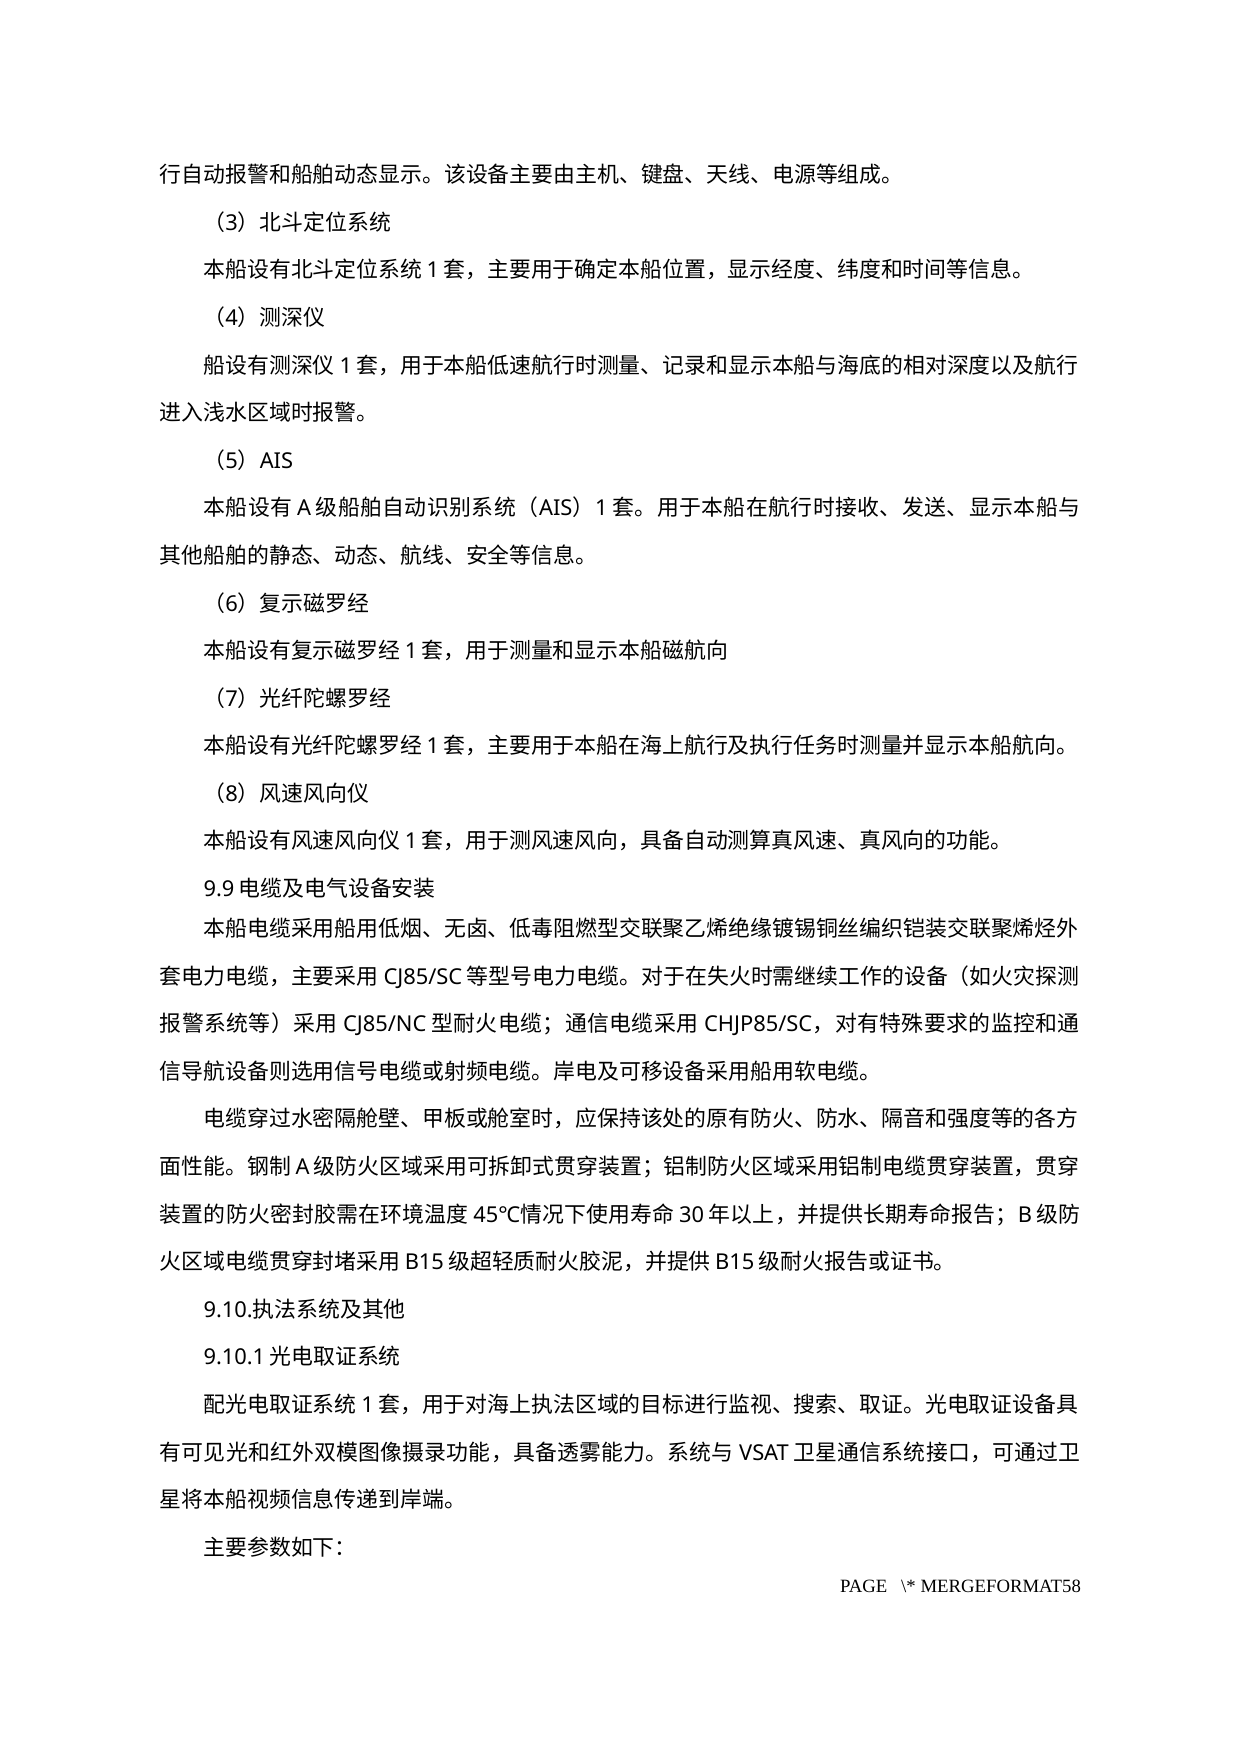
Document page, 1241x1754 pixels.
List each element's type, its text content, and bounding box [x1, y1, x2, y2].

text 9.10.1光电取证系统 [159, 1339, 1081, 1371]
text 电缆穿过水密隔舱壁、甲板或舱室时，应保持该处的原有防火、防水、隔音和强度等的各方面性能。钢制A级防火区域采用可拆卸式贯穿装置；铝制防火区域采用铝制电缆贯穿装置，贯穿装置的防火密封胶需在环境温度45℃情况下使用寿命30年以上，并提供长期寿命报告；B级防火区域电缆贯穿封堵采用B15级超轻质耐火胶泥，并提供B15级耐火报告或证书。 [159, 1101, 1081, 1276]
text 本船电缆采用船用低烟、无卤、低毒阻燃型交联聚乙烯绝缘镀锡铜丝编织铠装交联聚烯烃外套电力电缆，主要采用CJ85/SC等型号电力电缆。对于在失火时需继续工作的设备（如火灾探测报警系统等）采用CJ85/NC型耐火电缆；通信电缆采用CHJP85/SC，对有特殊要求的监控和通信导航设备则选用信号电缆或射频电缆。岸电及可移设备采用船用软电缆。 [159, 911, 1081, 1086]
text 本船设有复示磁罗经1套，用于测量和显示本船磁航向 [159, 633, 1081, 665]
text 本船设有A级船舶自动识别系统（AIS）1套。用于本船在航行时接收、发送、显示本船与其他船舶的静态、动态、航线、安全等信息。 [159, 490, 1081, 570]
text 配光电取证系统1套，用于对海上执法区域的目标进行监视、搜索、取证。光电取证设备具有可见光和红外双模图像摄录功能，具备透雾能力。系统与VSAT卫星通信系统接口，可通过卫星将本船视频信息传递到岸端。 [159, 1387, 1081, 1514]
text 本船设有北斗定位系统1套，主要用于确定本船位置，显示经度、纬度和时间等信息。 [159, 252, 1081, 284]
text 本船设有光纤陀螺罗经1套，主要用于本船在海上航行及执行任务时测量并显示本船航向。 [159, 728, 1081, 760]
text （5）AIS [159, 443, 1081, 474]
text 本船设有风速风向仪1套，用于测风速风向，具备自动测算真风速、真风向的功能。 [159, 823, 1081, 855]
text （6）复示磁罗经 [159, 586, 1081, 617]
text 9.10.执法系统及其他 [159, 1292, 1081, 1323]
text （3）北斗定位系统 [159, 205, 1081, 237]
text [159, 157, 1081, 189]
text （4）测深仪 [159, 300, 1081, 332]
text 主要参数如下： [159, 1530, 1081, 1561]
text 船设有测深仪1套，用于本船低速航行时测量、记录和显示本船与海底的相对深度以及航行进入浅水区域时报警。 [159, 348, 1081, 427]
text （8）风速风向仪 [159, 776, 1081, 808]
text （7）光纤陀螺罗经 [159, 681, 1081, 712]
list 9.9电缆及电气设备安装 [159, 871, 1081, 903]
